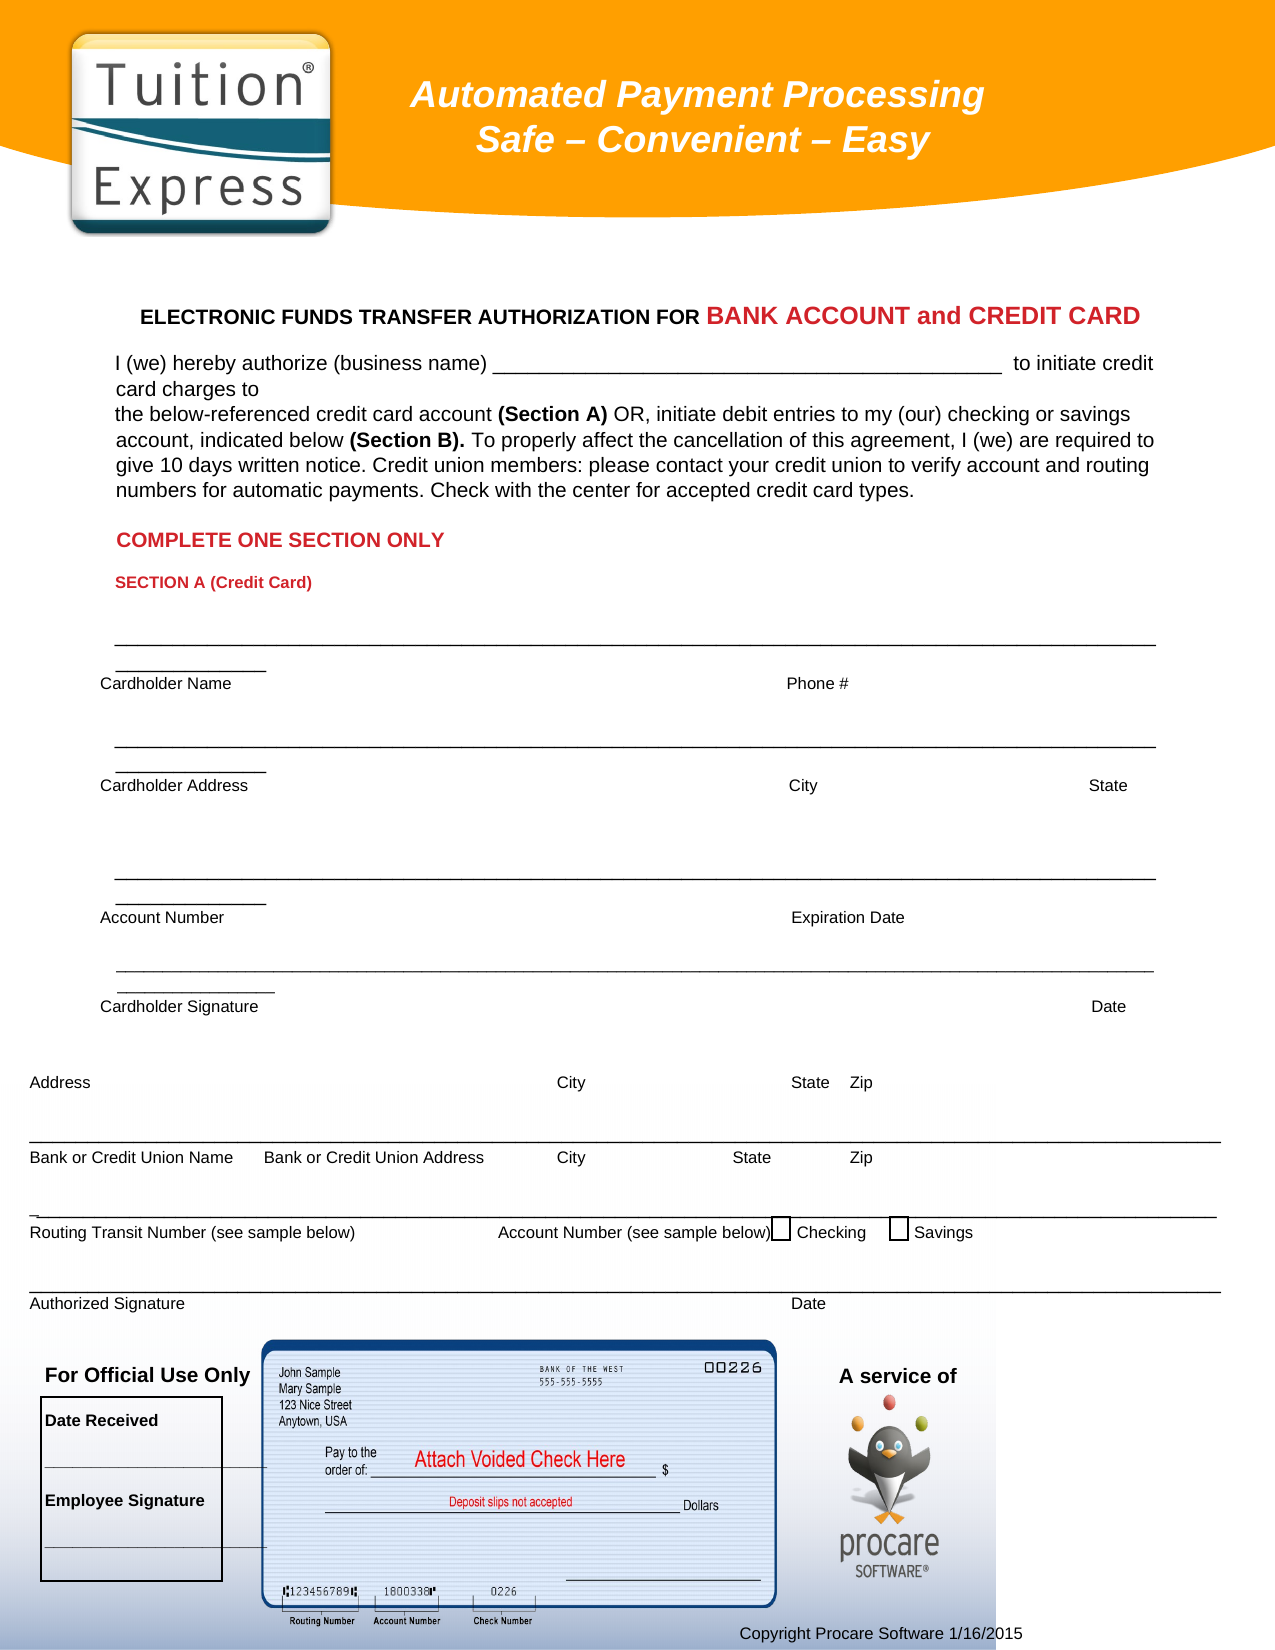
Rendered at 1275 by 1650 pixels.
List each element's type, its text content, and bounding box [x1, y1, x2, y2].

text Account Number Expiration Date [100, 908, 1160, 927]
text _________________________________________________________________________________________________________________________________ [116, 954, 1160, 994]
text the below-referenced credit card account (Section A) OR, initiate debit entries to my (our) checking or savings account, indicated below (Section B). To properly affect the cancellation of this agreement, I (we) are required to give 10 days written notice. Credit union members: please contact your credit union to verify account and routing numbers for automatic payments. Check with the center for accepted credit card types. [114, 402, 1160, 502]
picture [891, 1218, 907, 1239]
text _______________________________________________________________________________________________________ [114, 724, 1160, 774]
text _______________________________________________________________________________________________________ [114, 857, 1160, 906]
text COMPLETE ONE SECTION ONLY [116, 528, 1160, 552]
text Cardholder Name Phone # [100, 674, 1160, 693]
subtitle SECTION A (Credit Card) [115, 573, 1160, 592]
picture [64, 26, 338, 237]
text Cardholder Signature Date [100, 997, 1160, 1016]
picture [0, 1083, 996, 1650]
text I (we) hereby authorize (business name) ____________________________________________ to initiate credit card charges to [114, 351, 1160, 400]
picture [773, 1218, 789, 1239]
text ELECTRONIC FUNDS TRANSFER AUTHORIZATION FOR BANK ACCOUNT and CREDIT CARD [121, 301, 1160, 329]
text Cardholder Address City State Zip [100, 776, 1160, 816]
text _______________________________________________________________________________________________________ [114, 623, 1160, 672]
